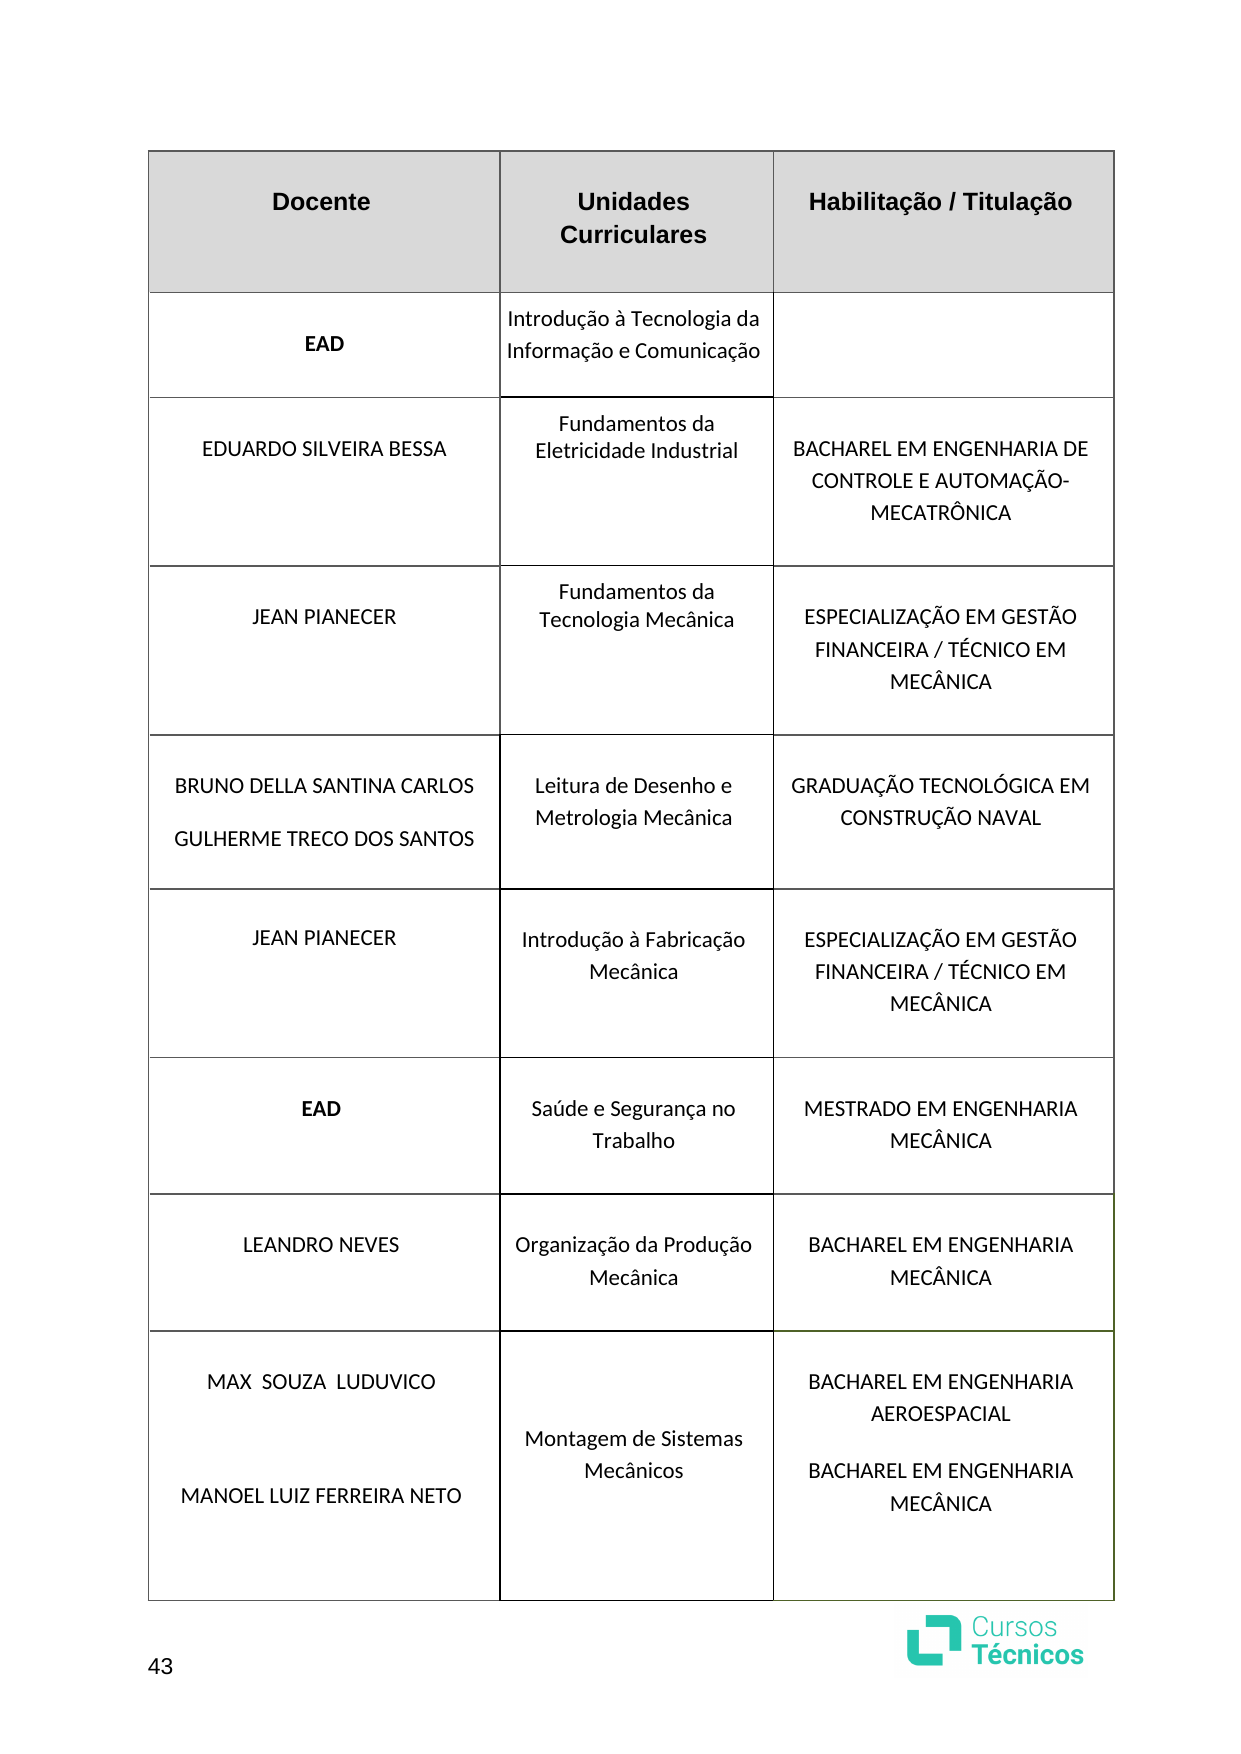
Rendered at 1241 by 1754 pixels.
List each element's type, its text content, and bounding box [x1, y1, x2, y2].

table_cell ESPECIALIZAÇÃO EM GESTÃO FINANCEIRA / TÉCNICO EM MECÂNICA [774, 567, 1113, 734]
table_cell BACHAREL EM ENGENHARIA DE CONTROLE E AUTOMAÇÃO- MECATRÔNICA [774, 398, 1113, 565]
table_cell BACHAREL EM ENGENHARIA MECÂNICA [774, 1195, 1113, 1330]
table_cell Introdução à Tecnologia da Informação e Comunicação [501, 293, 773, 396]
table_cell MAX SOUZA LUDUVICO MANOEL LUIZ FERREIRA NETO [149, 1331, 499, 1599]
table_cell BACHAREL EM ENGENHARIA AEROESPACIAL BACHAREL EM ENGENHARIA MECÂNICA [774, 1332, 1113, 1599]
table_cell EDUARDO SILVEIRA BESSA [149, 398, 499, 565]
table_cell EAD [149, 293, 499, 396]
table_cell ESPECIALIZAÇÃO EM GESTÃO FINANCEIRA / TÉCNICO EM MECÂNICA [774, 890, 1113, 1057]
table_header Habilitação / Titulação [774, 152, 1113, 292]
table_cell Fundamentos da Tecnologia Mecânica [501, 566, 773, 734]
table_cell GRADUAÇÃO TECNOLÓGICA EM CONSTRUÇÃO NAVAL [774, 736, 1113, 888]
table_header Unidades Curriculares [501, 152, 773, 292]
table_cell JEAN PIANECER [149, 566, 499, 734]
picture [893, 1603, 1088, 1678]
table_cell Montagem de Sistemas Mecânicos [501, 1332, 773, 1599]
table_cell Saúde e Segurança no Trabalho [501, 1058, 773, 1193]
table_cell Leitura de Desenho e Metrologia Mecânica [501, 735, 773, 888]
table_cell MESTRADO EM ENGENHARIA MECÂNICA [774, 1058, 1113, 1193]
table_cell LEANDRO NEVES [149, 1194, 499, 1330]
table_cell JEAN PIANECER [149, 889, 499, 1057]
table_cell [774, 293, 1113, 396]
table_cell Organização da Produção Mecânica [501, 1195, 773, 1330]
table_cell EAD [149, 1058, 499, 1193]
table_cell BRUNO DELLA SANTINA CARLOS GULHERME TRECO DOS SANTOS [149, 735, 499, 888]
table_header Docente [149, 152, 499, 292]
table_cell Introdução à Fabricação Mecânica [501, 890, 773, 1057]
table_cell Fundamentos da Eletricidade Industrial [501, 398, 773, 565]
